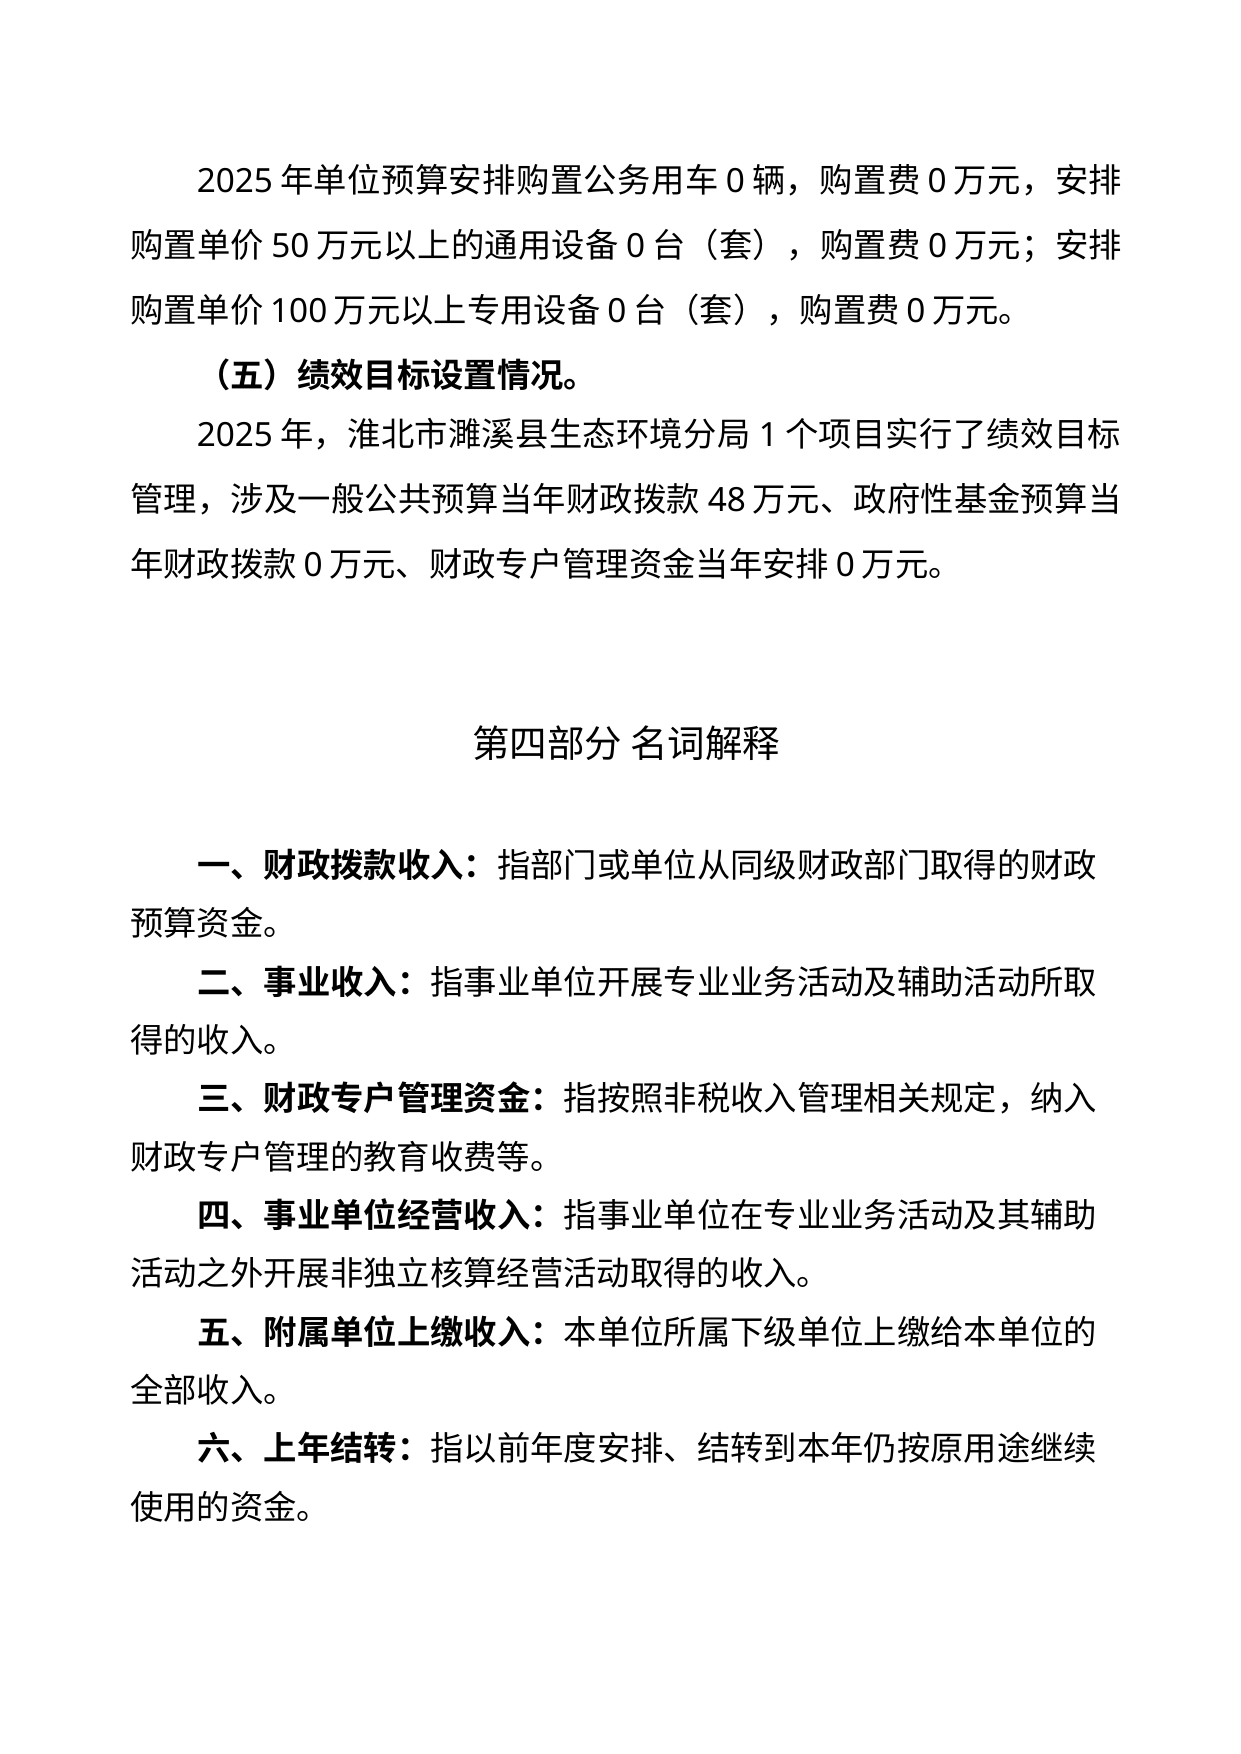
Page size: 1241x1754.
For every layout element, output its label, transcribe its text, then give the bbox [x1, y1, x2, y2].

text 四、事业单位经营收入：指事业单位在专业业务活动及其辅助活动之外开展非独立核算经营活动取得的收入。 [130, 1181, 1122, 1297]
text 五、附属单位上缴收入：本单位所属下级单位上缴给本单位的全部收入。 [130, 1297, 1122, 1414]
text 一、财政拨款收入：指部门或单位从同级财政部门取得的财政预算资金。 [130, 831, 1122, 947]
text 三、财政专户管理资金：指按照非税收入管理相关规定，纳入财政专户管理的教育收费等。 [130, 1064, 1122, 1181]
text 2025年单位预算安排购置公务用车0辆，购置费0万元，安排购置单价50万元以上的通用设备0台（套），购置费0万元；安排购置单价100万元以上专用设备0台（套），购置费0万元。 [130, 146, 1122, 341]
text 六、上年结转：指以前年度安排、结转到本年仍按原用途继续使用的资金。 [130, 1414, 1122, 1531]
text （五）绩效目标设置情况。 [130, 341, 1122, 399]
text 第四部分 名词解释 [130, 711, 1122, 769]
text 2025年，淮北市濉溪县生态环境分局1个项目实行了绩效目标管理，涉及一般公共预算当年财政拨款48万元、政府性基金预算当年财政拨款0万元、财政专户管理资金当年安排0万元。 [130, 399, 1122, 594]
text 二、事业收入：指事业单位开展专业业务活动及辅助活动所取得的收入。 [130, 947, 1122, 1064]
